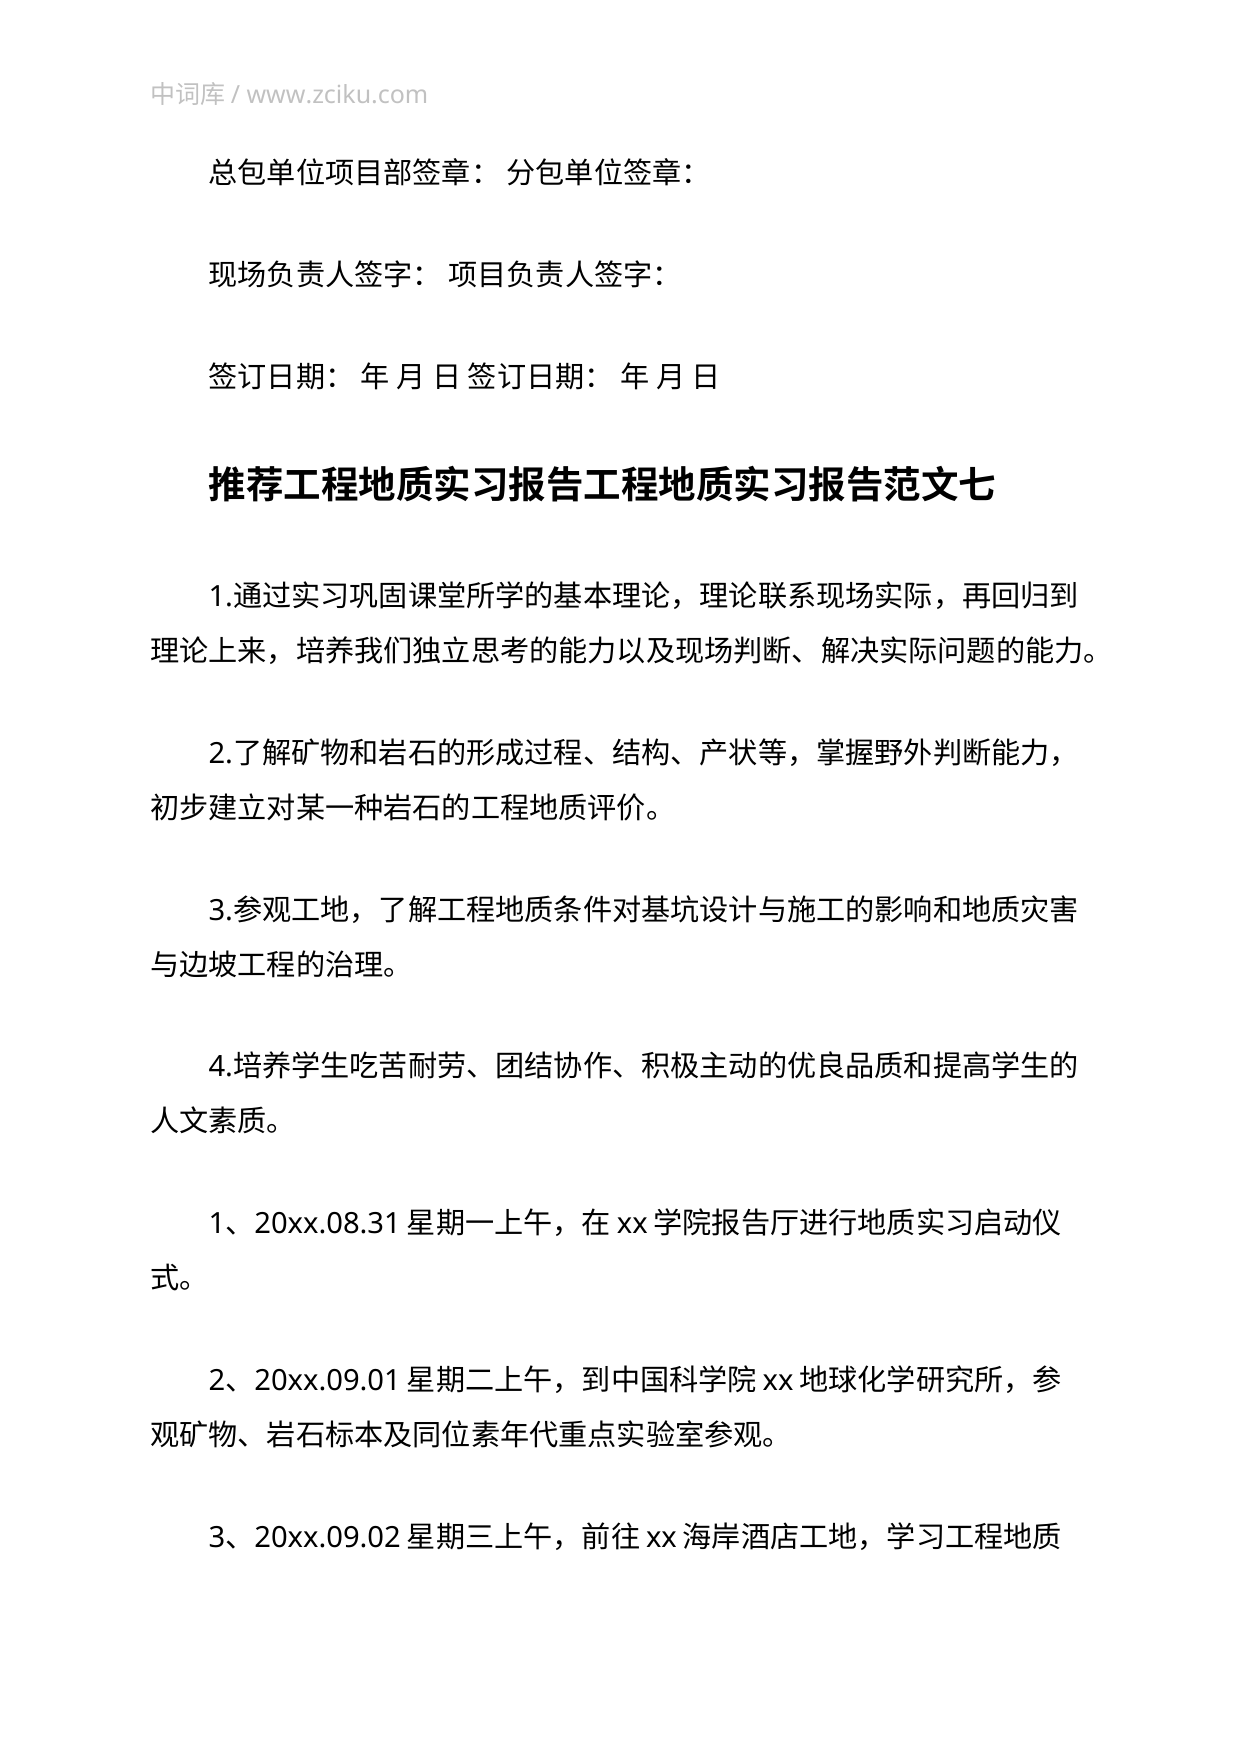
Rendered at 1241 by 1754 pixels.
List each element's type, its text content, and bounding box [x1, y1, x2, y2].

text 现场负责人签字： 项目负责人签字： [150, 252, 1090, 294]
text 1.通过实习巩固课堂所学的基本理论，理论联系现场实际，再回归到理论上来，培养我们独立思考的能力以及现场判断、解决实际问题的能力。 [150, 573, 1090, 670]
text 2.了解矿物和岩石的形成过程、结构、产状等，掌握野外判断能力，初步建立对某一种岩石的工程地质评价。 [150, 729, 1090, 827]
text 1、20xx.08.31星期一上午，在xx学院报告厅进行地质实习启动仪式。 [150, 1200, 1090, 1297]
text 3.参观工地，了解工程地质条件对基坑设计与施工的影响和地质灾害与边坡工程的治理。 [150, 886, 1090, 983]
text 签订日期： 年 月 日 签订日期： 年 月 日 [150, 353, 1090, 396]
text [150, 1513, 1090, 1556]
text 2、20xx.09.01星期二上午，到中国科学院xx地球化学研究所，参观矿物、岩石标本及同位素年代重点实验室参观。 [150, 1357, 1090, 1454]
text 总包单位项目部签章： 分包单位签章： [150, 150, 1090, 192]
text 4.培养学生吃苦耐劳、团结协作、积极主动的优良品质和提高学生的人文素质。 [150, 1043, 1090, 1140]
text 推荐工程地质实习报告工程地质实习报告范文七 [150, 455, 1090, 509]
